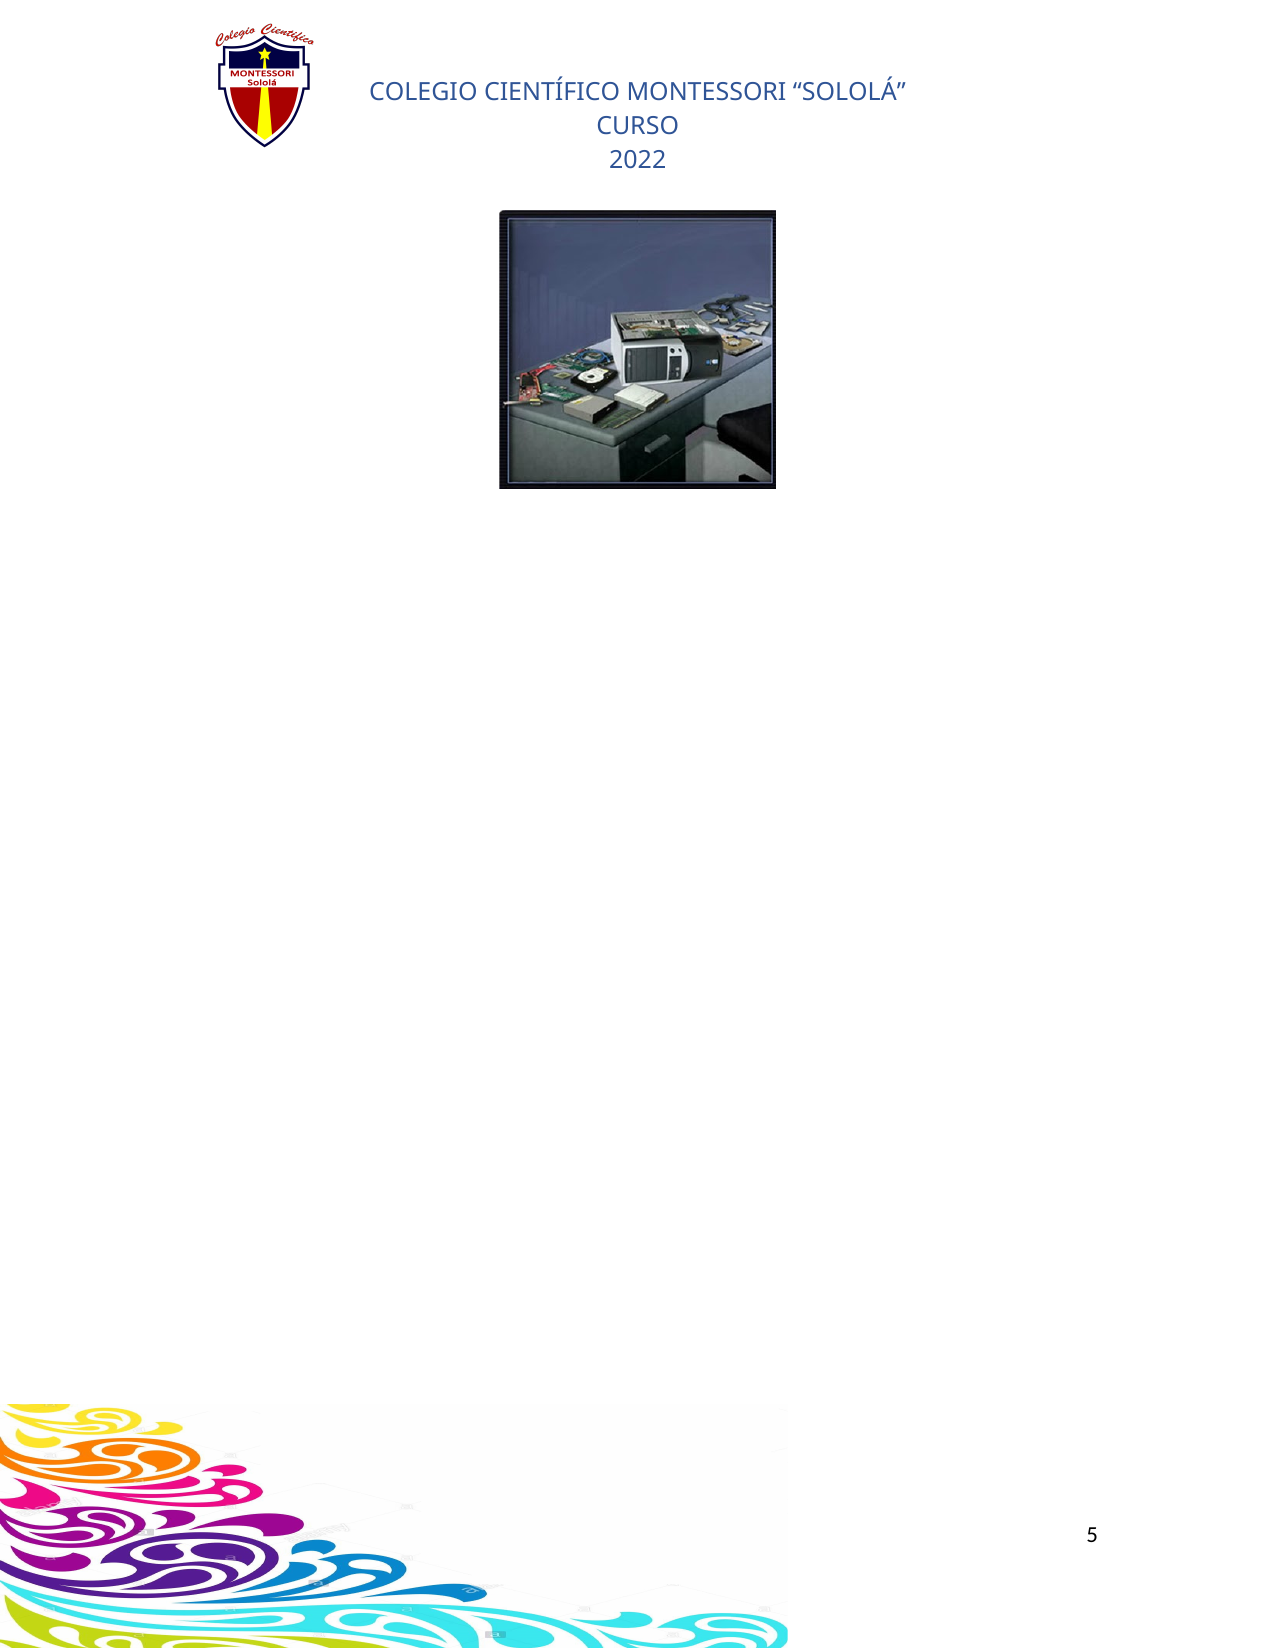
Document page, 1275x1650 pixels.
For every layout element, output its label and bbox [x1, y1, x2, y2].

picture [499, 210, 776, 489]
picture [0, 1404, 788, 1648]
picture [211, 11, 316, 150]
